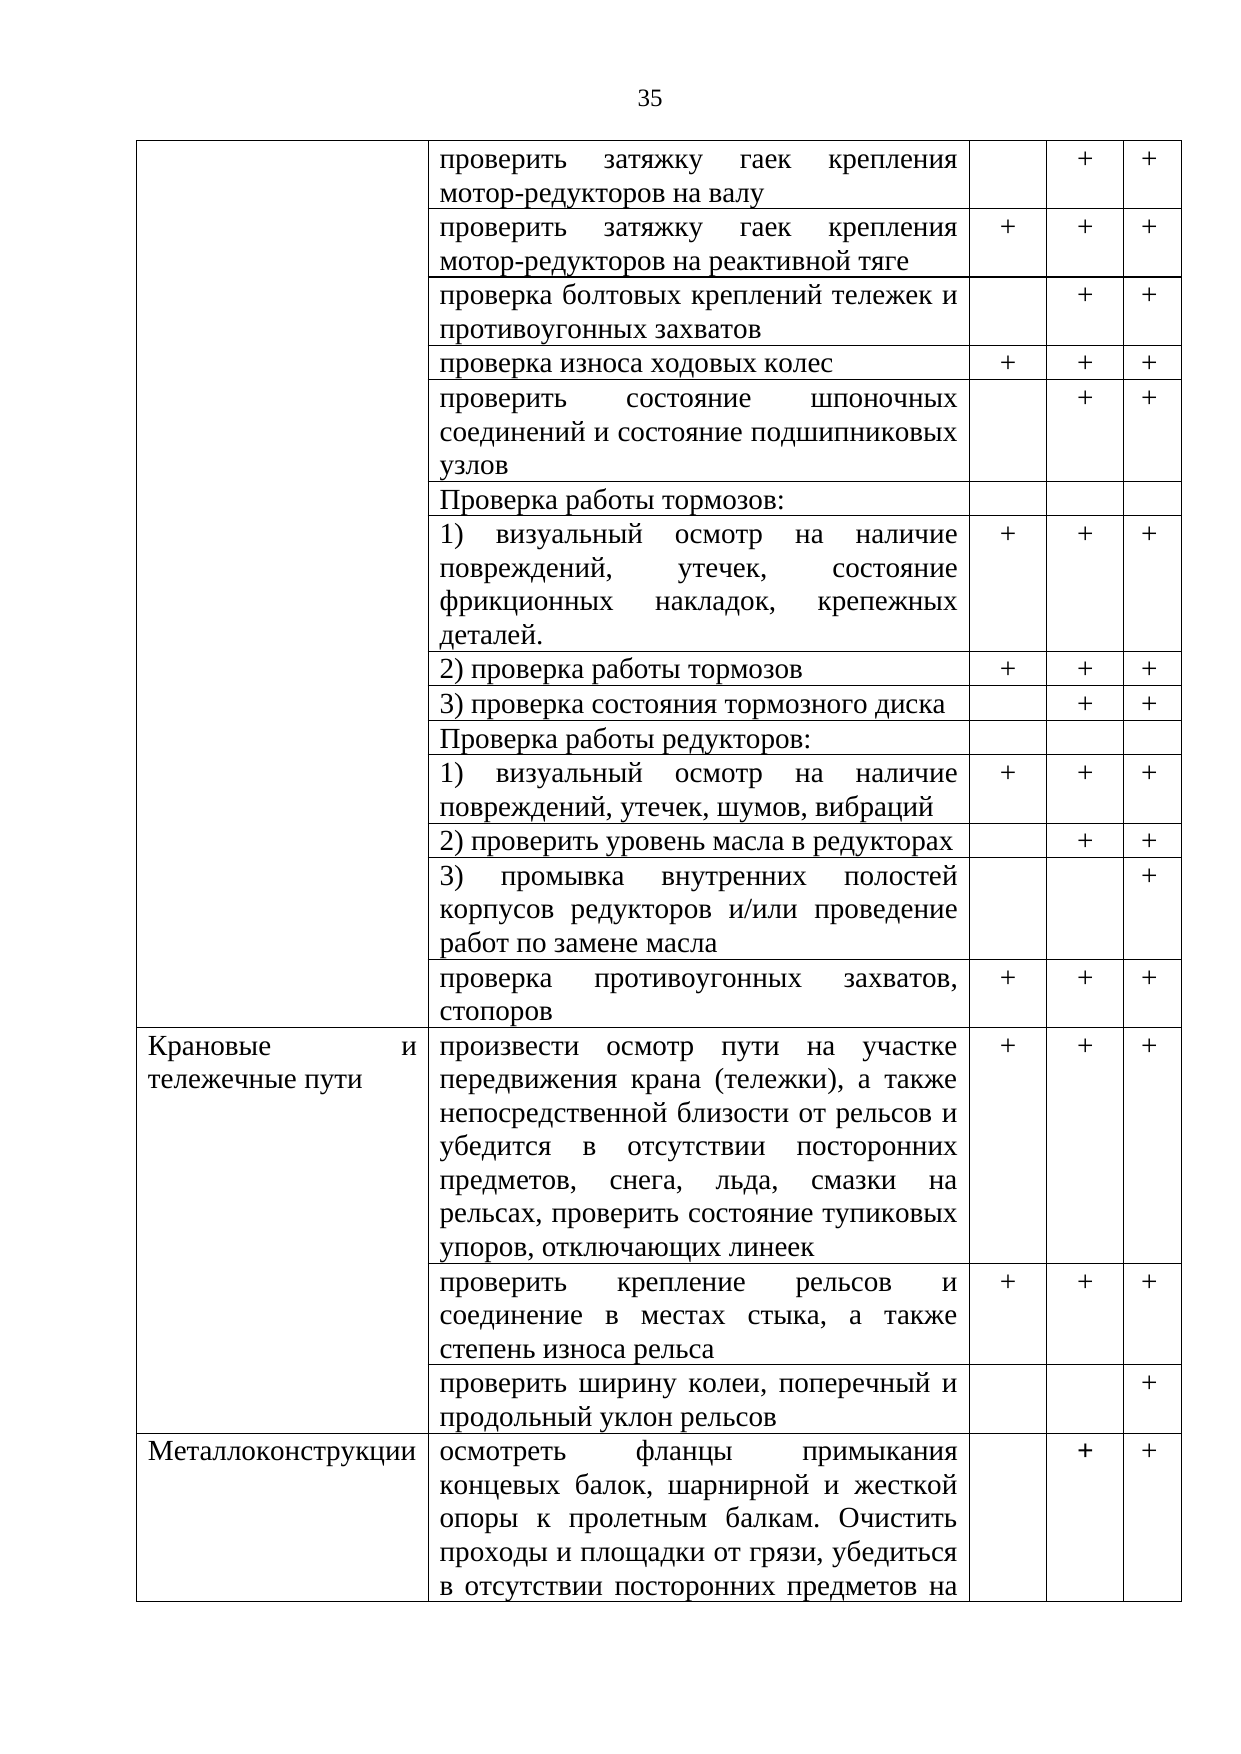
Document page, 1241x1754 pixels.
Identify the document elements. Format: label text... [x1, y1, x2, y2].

table_cell [970, 1434, 1046, 1601]
table_cell [1047, 721, 1123, 754]
table_cell + [1124, 960, 1181, 1027]
table_cell + [1124, 1434, 1181, 1601]
table_cell [970, 278, 1046, 344]
table_cell + [1124, 141, 1181, 208]
table_cell + [1047, 278, 1123, 344]
table_cell + [1047, 1028, 1123, 1263]
table_cell + [1047, 209, 1123, 276]
table_cell 1) визуальный осмотр на наличие повреждений, утечек, состояние фрикционных накладок, крепежных деталей. [429, 516, 969, 651]
table_cell + [1047, 141, 1123, 208]
table_cell проверить затяжку гаек крепления мотор-редукторов на реактивной тяге [429, 209, 969, 276]
table_cell + [1124, 824, 1181, 857]
table_cell + [1047, 1264, 1123, 1364]
table_cell Крановые и тележечные пути [137, 1028, 428, 1432]
table_cell + [1124, 652, 1181, 685]
table_cell + [1047, 824, 1123, 857]
table_cell + [1124, 380, 1181, 481]
table_cell [970, 1365, 1046, 1432]
table_cell + [1047, 380, 1123, 481]
table_cell + [1047, 686, 1123, 720]
table_cell [1047, 1365, 1123, 1432]
table_cell 2) проверить уровень масла в редукторах [429, 824, 969, 857]
table_cell [970, 141, 1046, 208]
table_cell проверка износа ходовых колес [429, 346, 969, 379]
table_cell + [1047, 652, 1123, 685]
table_cell 1) визуальный осмотр на наличие повреждений, утечек, шумов, вибраций [429, 755, 969, 822]
table_cell + [1124, 278, 1181, 344]
table_cell + [970, 1264, 1046, 1364]
table_cell [970, 380, 1046, 481]
table_cell + [1124, 686, 1181, 720]
table_cell проверить ширину колеи, поперечный и продольный уклон рельсов [429, 1365, 969, 1432]
table_cell [1047, 482, 1123, 515]
table_cell + [970, 960, 1046, 1027]
table_cell + [970, 516, 1046, 651]
table_cell + [1124, 858, 1181, 959]
table_cell проверить затяжку гаек крепления мотор-редукторов на валу [429, 141, 969, 208]
table_cell Металлоконструкции [137, 1434, 428, 1601]
table_cell [970, 721, 1046, 754]
table_cell [970, 686, 1046, 720]
table_cell + [1124, 1264, 1181, 1364]
table_cell + [1124, 1365, 1181, 1432]
table_cell + [1047, 755, 1123, 822]
table_cell Проверка работы тормозов: [429, 482, 969, 515]
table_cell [429, 1434, 969, 1601]
table_cell проверка противоугонных захватов, стопоров [429, 960, 969, 1027]
table_cell + [1124, 755, 1181, 822]
table_cell + [970, 209, 1046, 276]
table_cell проверить состояние шпоночных соединений и состояние подшипниковых узлов [429, 380, 969, 481]
table_cell Проверка работы редукторов: [429, 721, 969, 754]
table_cell [970, 858, 1046, 959]
table_cell + [970, 755, 1046, 822]
table_cell + [1047, 1434, 1123, 1601]
table_cell + [970, 1028, 1046, 1263]
table_cell [970, 482, 1046, 515]
table_cell + [1047, 516, 1123, 651]
table_cell + [970, 346, 1046, 379]
table_cell произвести осмотр пути на участке передвижения крана (тележки), а также непосредственной близости от рельсов и убедится в отсутствии посторонних предметов, снега, льда, смазки на рельсах, проверить состояние тупиковых упоров, отключающих линеек [429, 1028, 969, 1263]
table_cell + [1047, 960, 1123, 1027]
table_cell [970, 824, 1046, 857]
table_cell + [970, 652, 1046, 685]
table_cell 3) проверка состояния тормозного диска [429, 686, 969, 720]
table_cell 3) промывка внутренних полостей корпусов редукторов и/или проведение работ по замене масла [429, 858, 969, 959]
table_cell [1047, 858, 1123, 959]
table_cell проверка болтовых креплений тележек и противоугонных захватов [429, 278, 969, 344]
table_cell + [1124, 346, 1181, 379]
table_cell 2) проверка работы тормозов [429, 652, 969, 685]
table_cell + [1047, 346, 1123, 379]
table_cell + [1124, 1028, 1181, 1263]
table_cell проверить крепление рельсов и соединение в местах стыка, а также степень износа рельса [429, 1264, 969, 1364]
table_cell + [1124, 516, 1181, 651]
table_cell + [1124, 209, 1181, 276]
table_cell [1124, 482, 1181, 515]
table_cell [1124, 721, 1181, 754]
